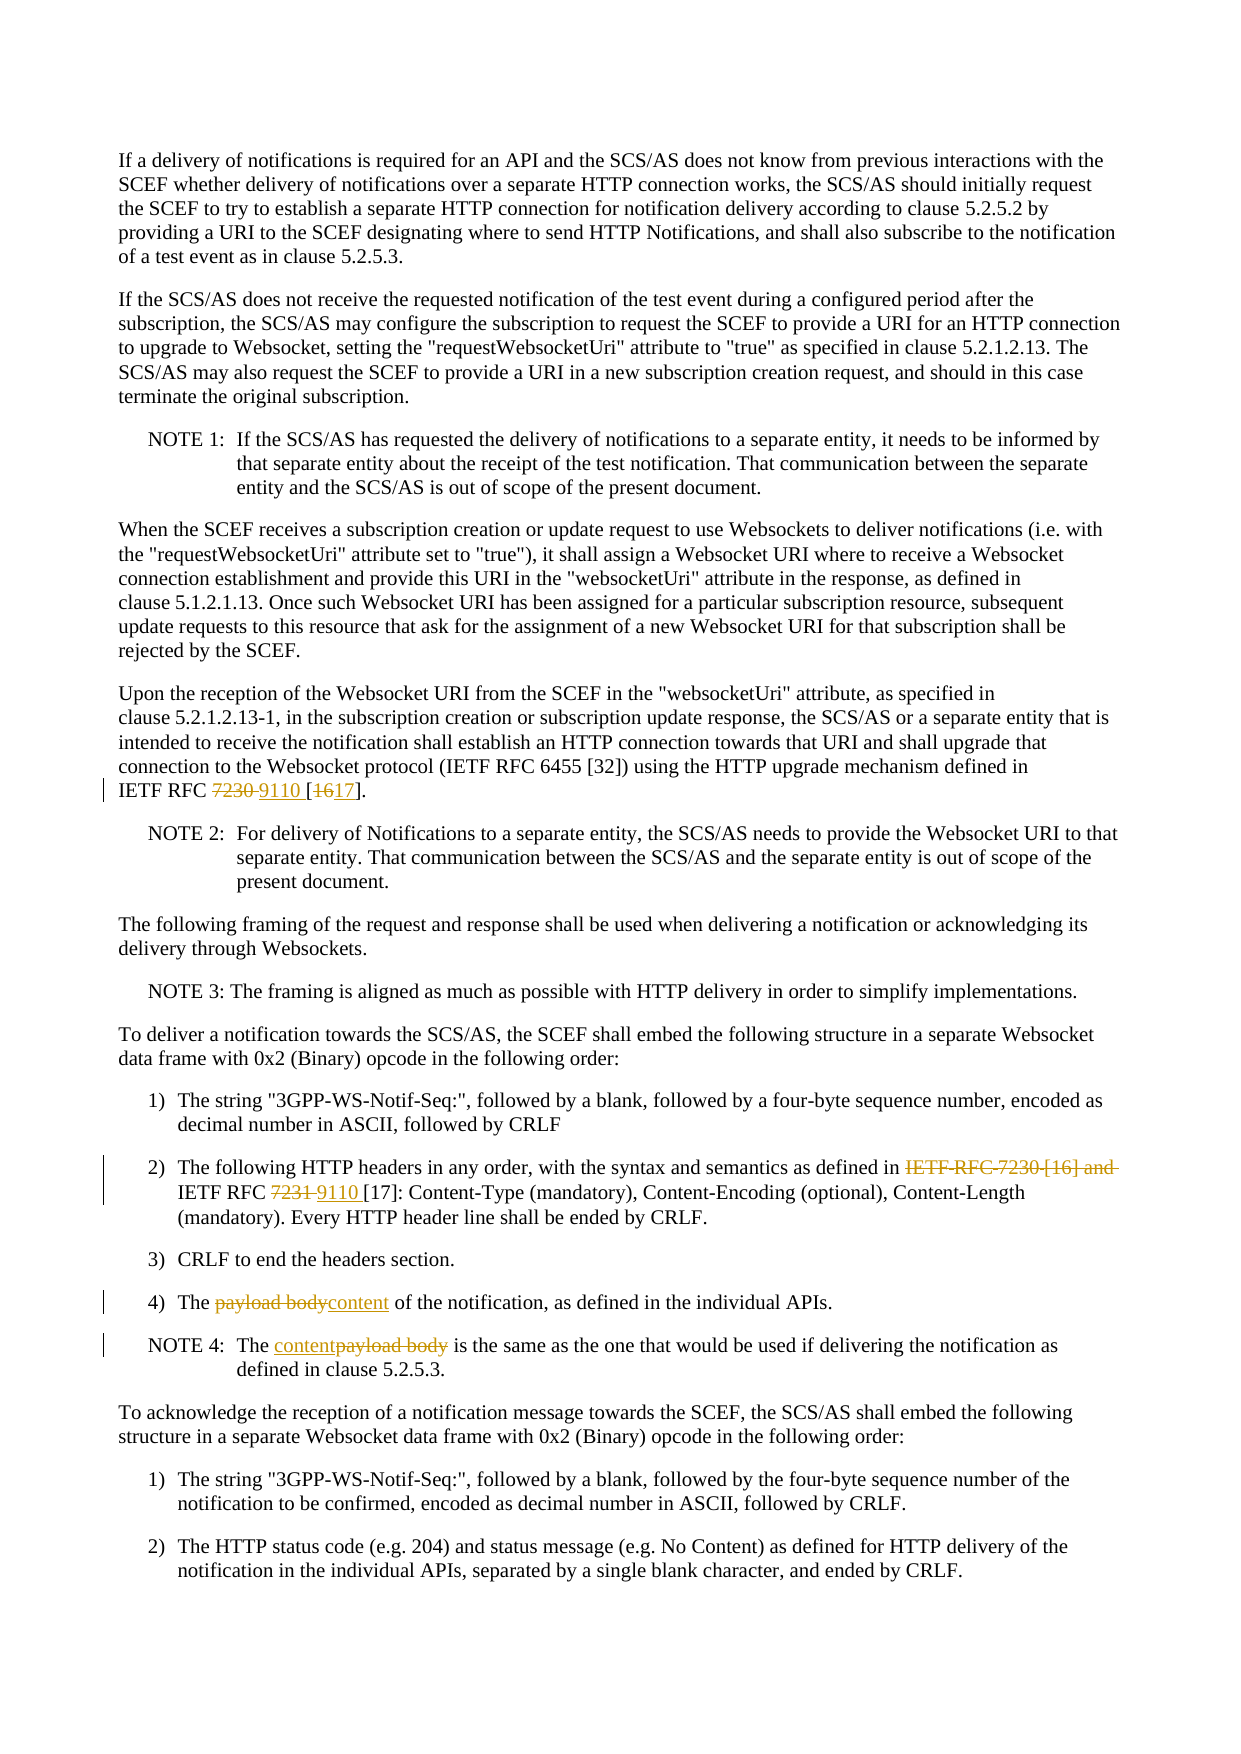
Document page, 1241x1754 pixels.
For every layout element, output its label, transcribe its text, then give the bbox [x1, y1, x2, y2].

text When the SCEF receives a subscription creation or update request to use Websockets to deliver notifications (i.e. with the "requestWebsocketUri" attribute set to "true"), it shall assign a Websocket URI where to receive a Websocket connection establishment and provide this URI in the "websocketUri" attribute in the response, as defined in clause 5.1.2.1.13. Once such Websocket URI has been assigned for a particular subscription resource, subsequent update requests to this resource that ask for the assignment of a new Websocket URI for that subscription shall be rejected by the SCEF. [118, 517, 1122, 662]
text To deliver a notification towards the SCS/AS, the SCEF shall embed the following structure in a separate Websocket data frame with 0x2 (Binary) opcode in the following order: [118, 1021, 1122, 1069]
text 4) The of the notification, as defined in the individual APIs. [148, 1290, 1122, 1314]
text 2) The following HTTP headers in any order, with the syntax and semantics as defined in IETF RFC [17]: Content-Type (mandatory), Content-Encoding (optional), Content-Length (mandatory). Every HTTP header line shall be ended by CRLF. [148, 1155, 1122, 1229]
text If the SCS/AS does not receive the requested notification of the test event during a configured period after the subscription, the SCS/AS may configure the subscription to request the SCEF to provide a URI for an HTTP connection to upgrade to Websocket, setting the "requestWebsocketUri" attribute to "true" as specified in clause 5.2.1.2.13. The SCS/AS may also request the SCEF to provide a URI in a new subscription creation request, and should in this case terminate the original subscription. [118, 287, 1122, 408]
text NOTE 1: If the SCS/AS has requested the delivery of notifications to a separate entity, it needs to be informed by that separate entity about the receipt of the test notification. That communication between the separate entity and the SCS/AS is out of scope of the present document. [148, 426, 1122, 499]
text Upon the reception of the Websocket URI from the SCEF in the "websocketUri" attribute, as specified in clause 5.2.1.2.13-1, in the subscription creation or subscription update response, the SCS/AS or a separate entity that is intended to receive the notification shall establish an HTTP connection towards that URI and shall upgrade that connection to the Websocket protocol (IETF RFC 6455 [32]) using the HTTP upgrade mechanism defined in IETF RFC []. [118, 681, 1122, 802]
text If a delivery of notifications is required for an API and the SCS/AS does not know from previous interactions with the SCEF whether delivery of notifications over a separate HTTP connection works, the SCS/AS should initially request the SCEF to try to establish a separate HTTP connection for notification delivery according to clause 5.2.5.2 by providing a URI to the SCEF designating where to send HTTP Notifications, and shall also subscribe to the notification of a test event as in clause 5.2.5.3. [118, 148, 1122, 268]
text The following framing of the request and response shall be used when delivering a notification or acknowledging its delivery through Websockets. [118, 912, 1122, 960]
text NOTE 2: For delivery of Notifications to a separate entity, the SCS/AS needs to provide the Websocket URI to that separate entity. That communication between the SCS/AS and the separate entity is out of scope of the present document. [148, 821, 1122, 893]
text 2) The HTTP status code (e.g. 204) and status message (e.g. No Content) as defined for HTTP delivery of the notification in the individual APIs, separated by a single blank character, and ended by CRLF. [148, 1534, 1122, 1582]
text 1) The string "3GPP-WS-Notif-Seq:", followed by a blank, followed by the four-byte sequence number of the notification to be confirmed, encoded as decimal number in ASCII, followed by CRLF. [148, 1467, 1122, 1515]
text 1) The string "3GPP-WS-Notif-Seq:", followed by a blank, followed by a four-byte sequence number, encoded as decimal number in ASCII, followed by CRLF [148, 1088, 1122, 1136]
text NOTE 3: The framing is aligned as much as possible with HTTP delivery in order to simplify implementations. [148, 979, 1122, 1003]
text NOTE 4: The is the same as the one that would be used if delivering the notification as defined in clause 5.2.5.3. [148, 1333, 1122, 1381]
text To acknowledge the reception of a notification message towards the SCEF, the SCS/AS shall embed the following structure in a separate Websocket data frame with 0x2 (Binary) opcode in the following order: [118, 1400, 1122, 1448]
text 3) CRLF to end the headers section. [148, 1247, 1122, 1271]
